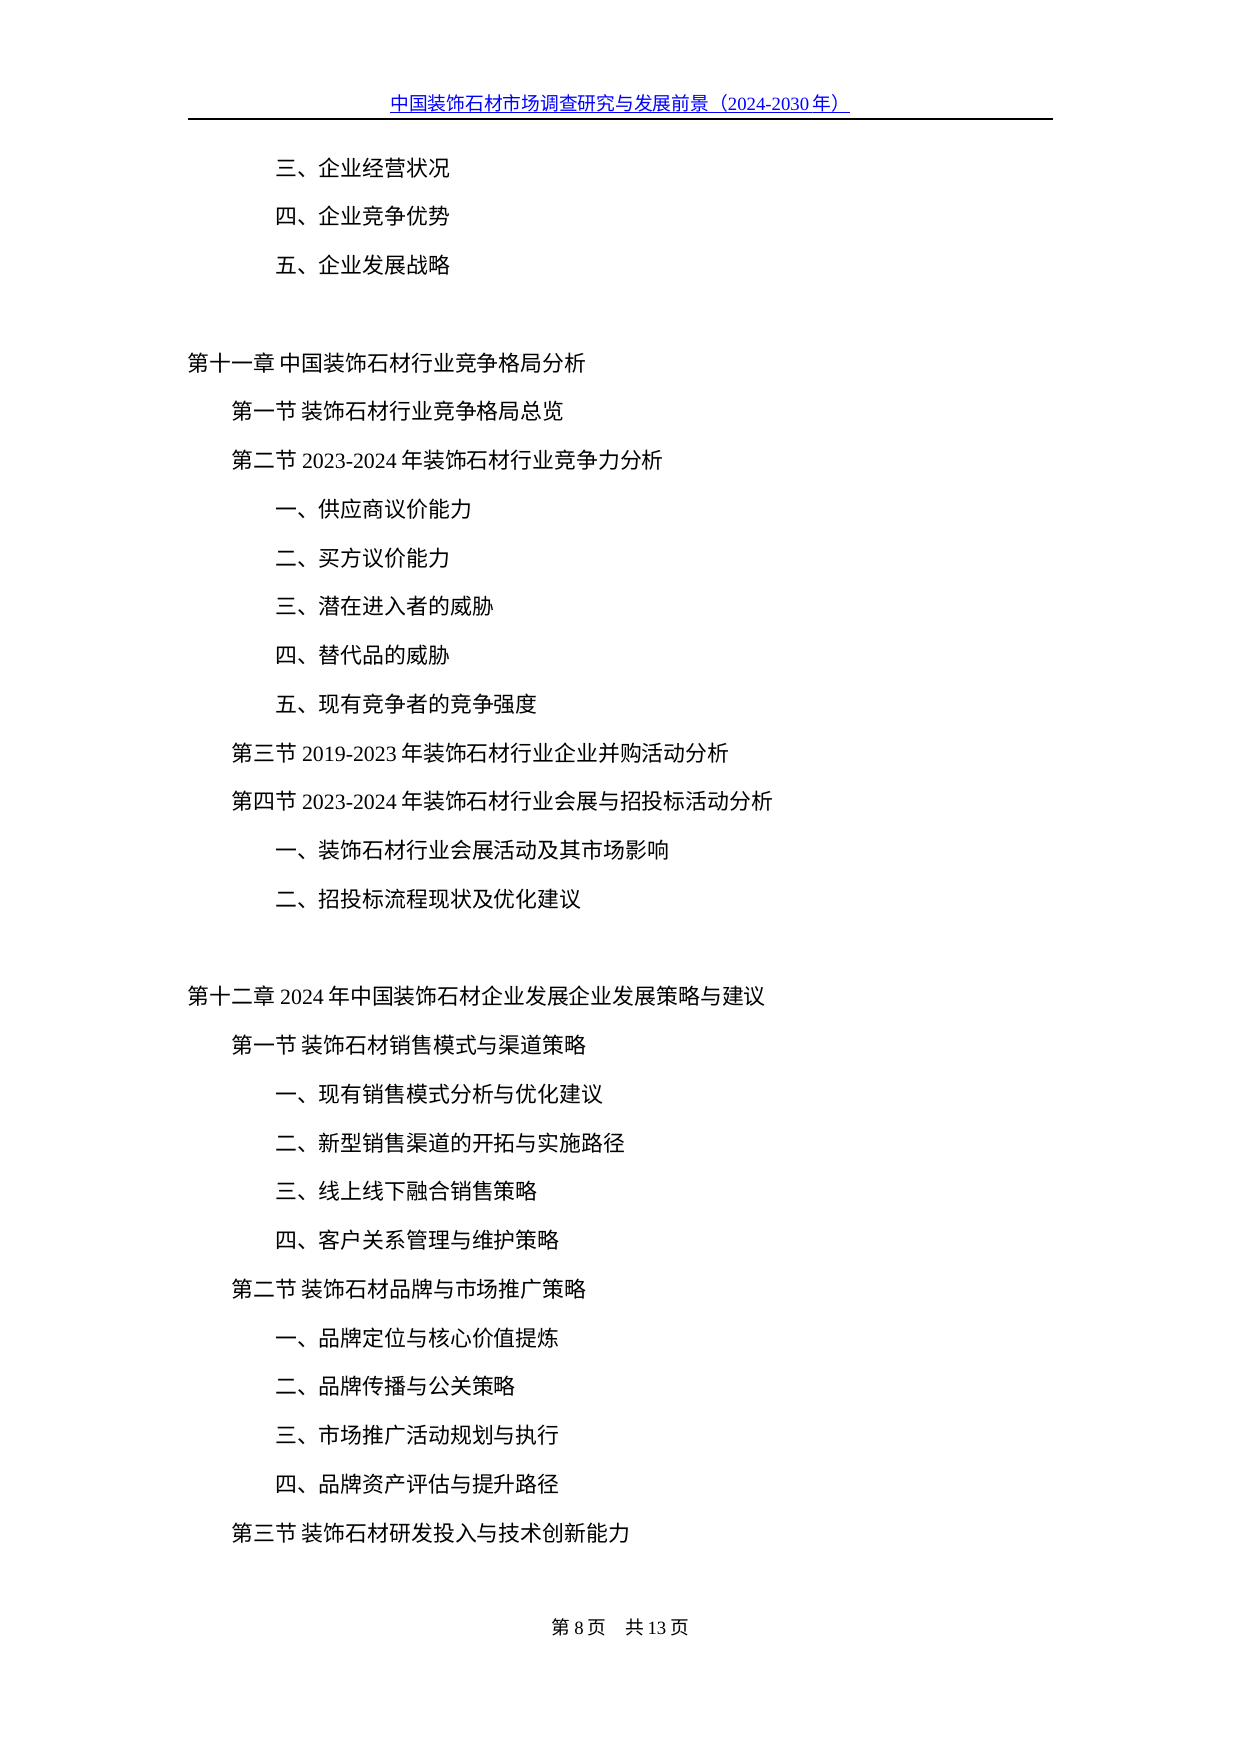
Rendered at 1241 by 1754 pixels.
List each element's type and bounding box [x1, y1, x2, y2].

text [187, 150, 1053, 1548]
